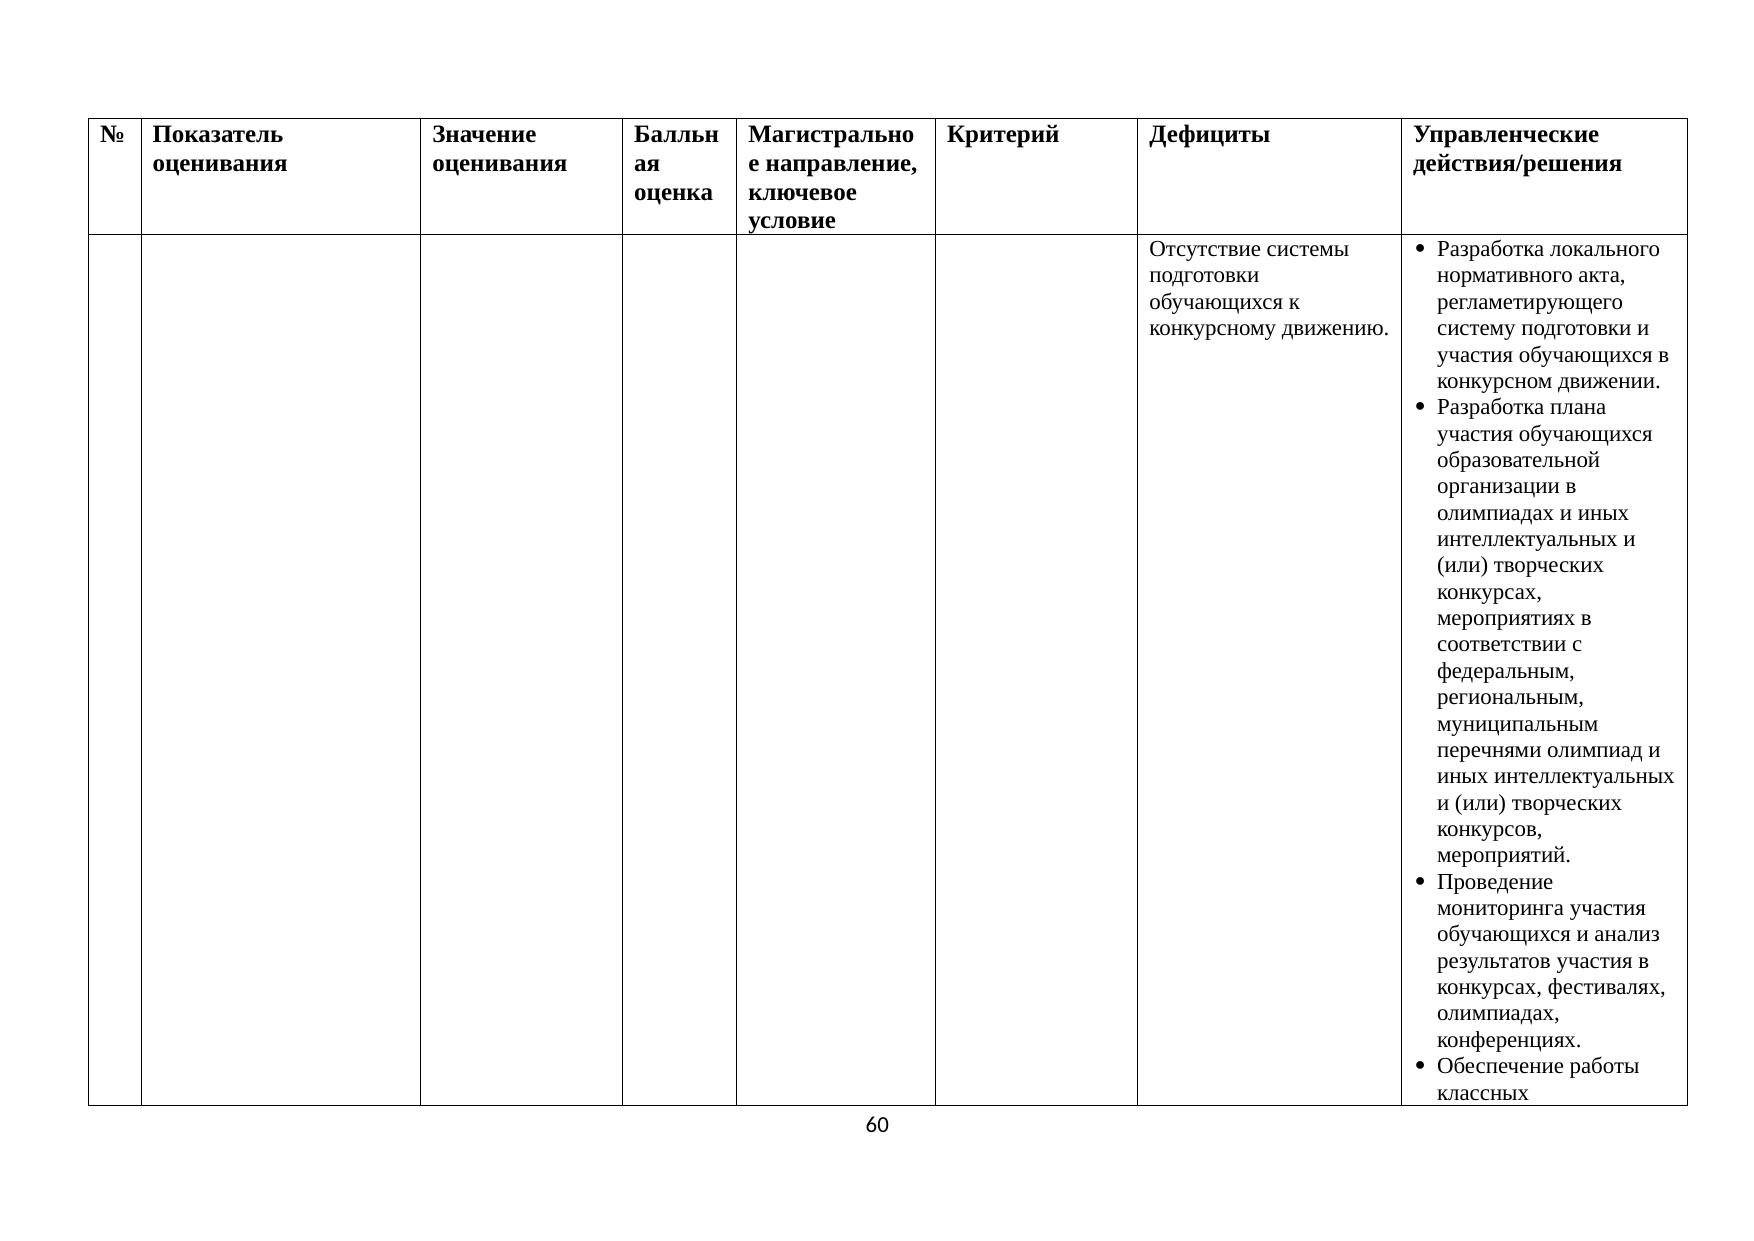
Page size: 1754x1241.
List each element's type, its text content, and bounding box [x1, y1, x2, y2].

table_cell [1402, 235, 1687, 1105]
table_header Управленческие действия/решения [1402, 119, 1687, 234]
table_header Балльная оценка [623, 119, 736, 234]
table_header Критерий [936, 119, 1137, 234]
table_header Значение оценивания [421, 119, 622, 234]
table_header Магистральное направление, ключевое условие [737, 119, 935, 234]
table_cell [1138, 235, 1401, 1105]
table_header № [89, 119, 141, 234]
table_header Показатель оценивания [142, 119, 420, 234]
table_header Дефициты [1138, 119, 1401, 234]
